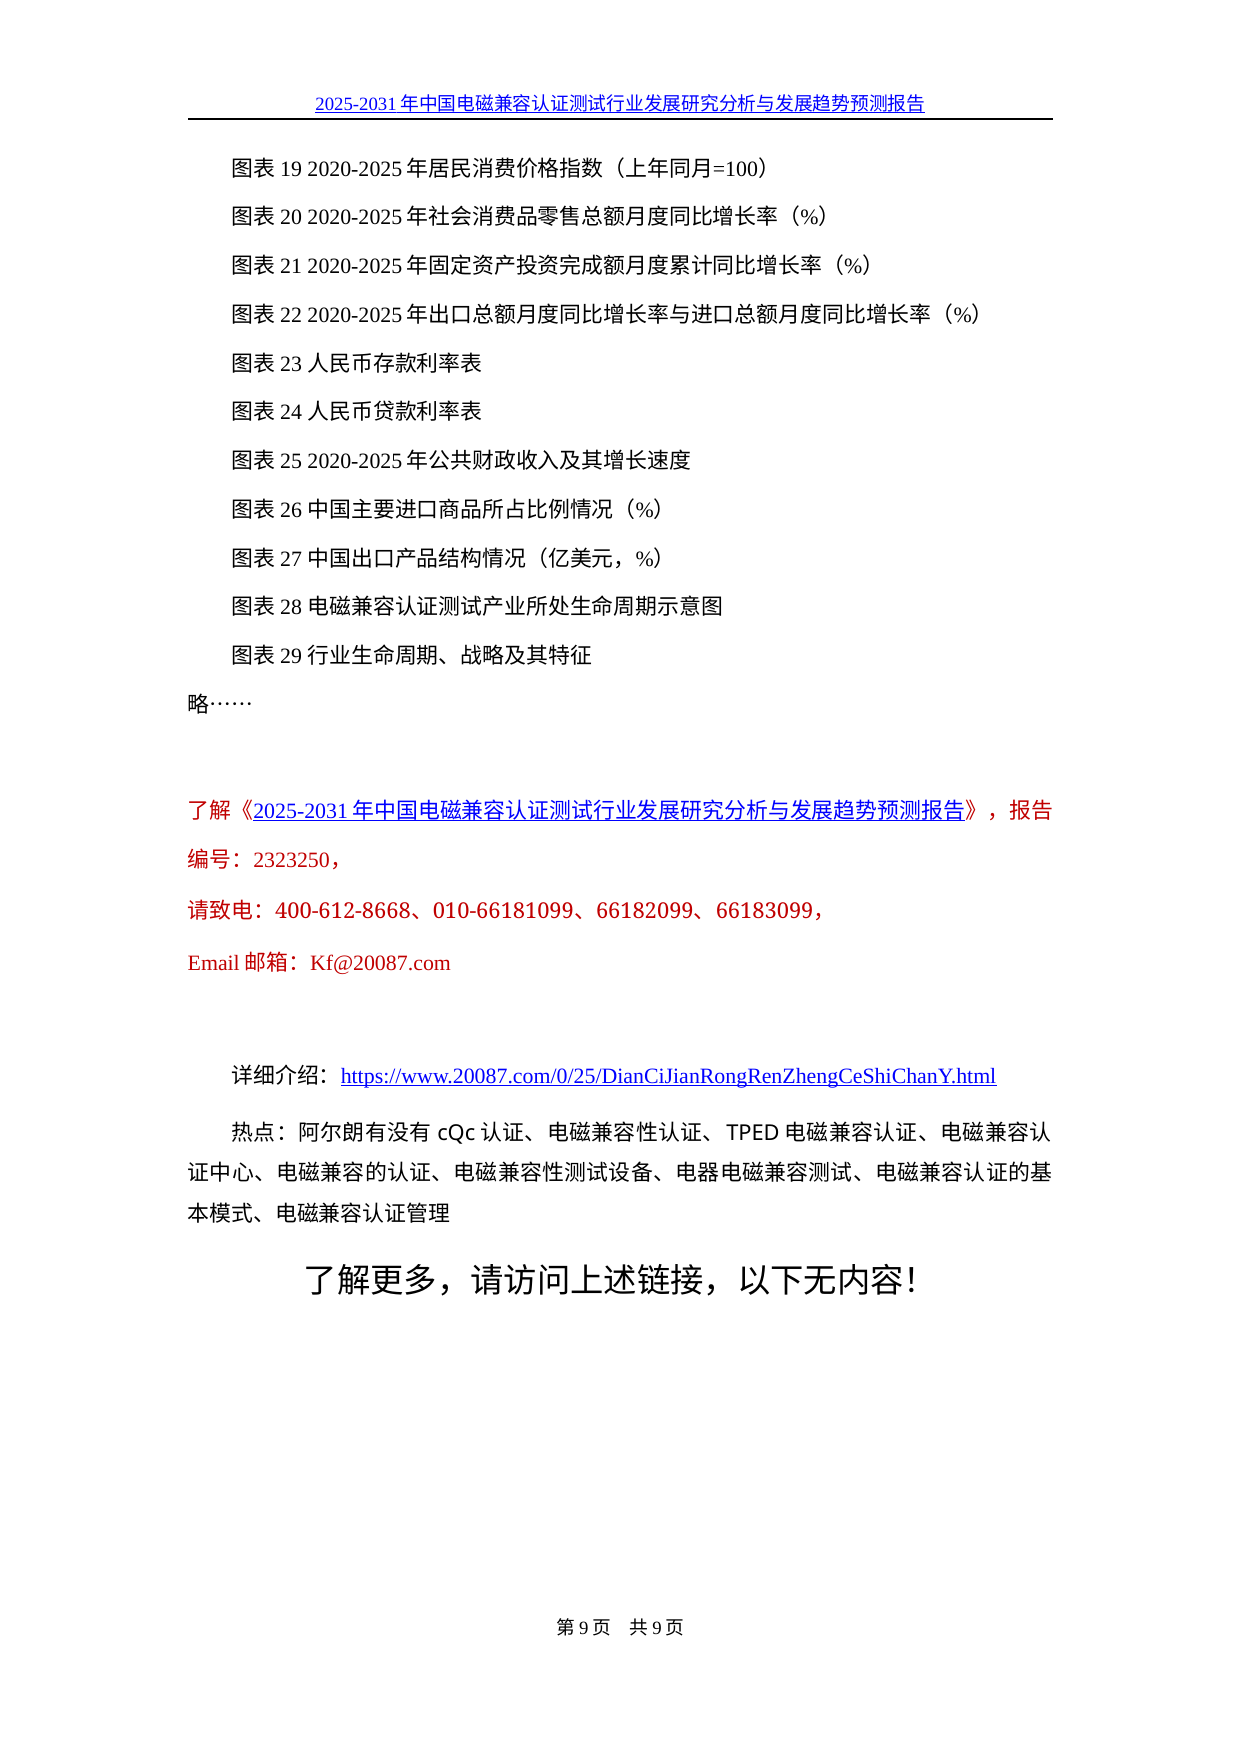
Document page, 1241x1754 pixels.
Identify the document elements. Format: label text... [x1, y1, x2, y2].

title 了解更多，请访问上述链接，以下无内容！ [187, 1246, 1053, 1311]
text 请致电：400-612-8668、010-66181099、66182099、66183099， [187, 893, 1053, 926]
text 了解《2025-2031年中国电磁兼容认证测试行业发展研究分析与发展趋势预测报告》，报告编号：2323250， [187, 793, 1053, 874]
text 热点：阿尔朗有没有cQc认证、电磁兼容性认证、TPED电磁兼容认证、电磁兼容认证中心、电磁兼容的认证、电磁兼容性测试设备、电器电磁兼容测试、电磁兼容认证的基本模式、电磁兼容认证管理 [187, 1114, 1053, 1228]
text Email邮箱：Kf@20087.com [187, 945, 1053, 977]
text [187, 150, 1053, 719]
text 详细介绍：https://www.20087.com/0/25/DianCiJianRongRenZhengCeShiChanY.html [187, 1058, 1053, 1090]
